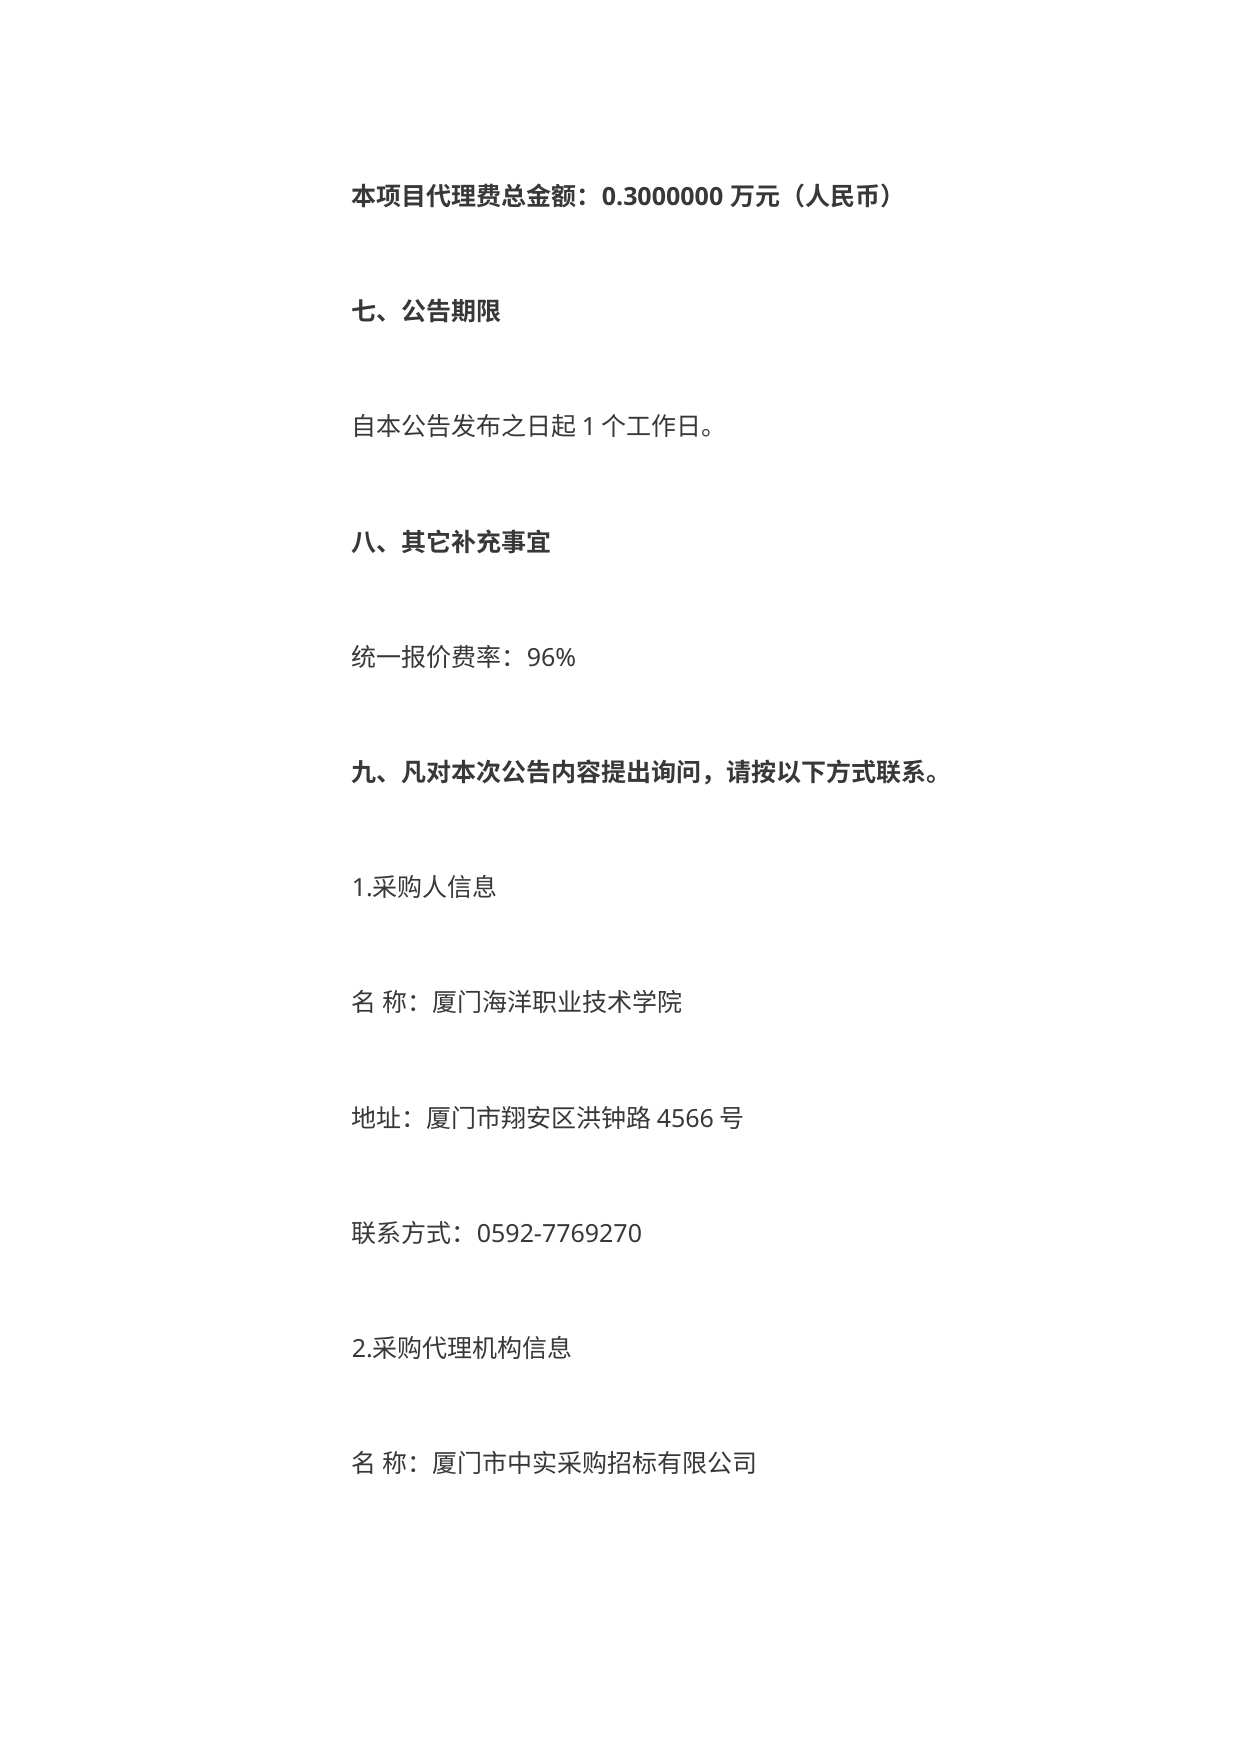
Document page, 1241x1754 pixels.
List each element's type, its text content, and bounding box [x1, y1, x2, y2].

text 统一报价费率：96% [352, 623, 1029, 688]
text 八、其它补充事宜 [352, 508, 1029, 573]
text 2.采购代理机构信息 [352, 1314, 1029, 1379]
text 名 称：厦门市中实采购招标有限公司 [352, 1429, 1029, 1494]
text 联系方式：0592-7769270 [352, 1199, 1029, 1264]
text 本项目代理费总金额：0.3000000 万元（人民币） [352, 162, 1029, 227]
text 1.采购人信息 [352, 853, 1029, 918]
text 地址：厦门市翔安区洪钟路4566号 [352, 1084, 1029, 1149]
text 九、凡对本次公告内容提出询问，请按以下方式联系。 [352, 738, 1029, 803]
text 自本公告发布之日起1个工作日。 [352, 392, 1029, 457]
text 名 称：厦门海洋职业技术学院 [352, 968, 1029, 1033]
text 七、公告期限 [352, 277, 1029, 342]
